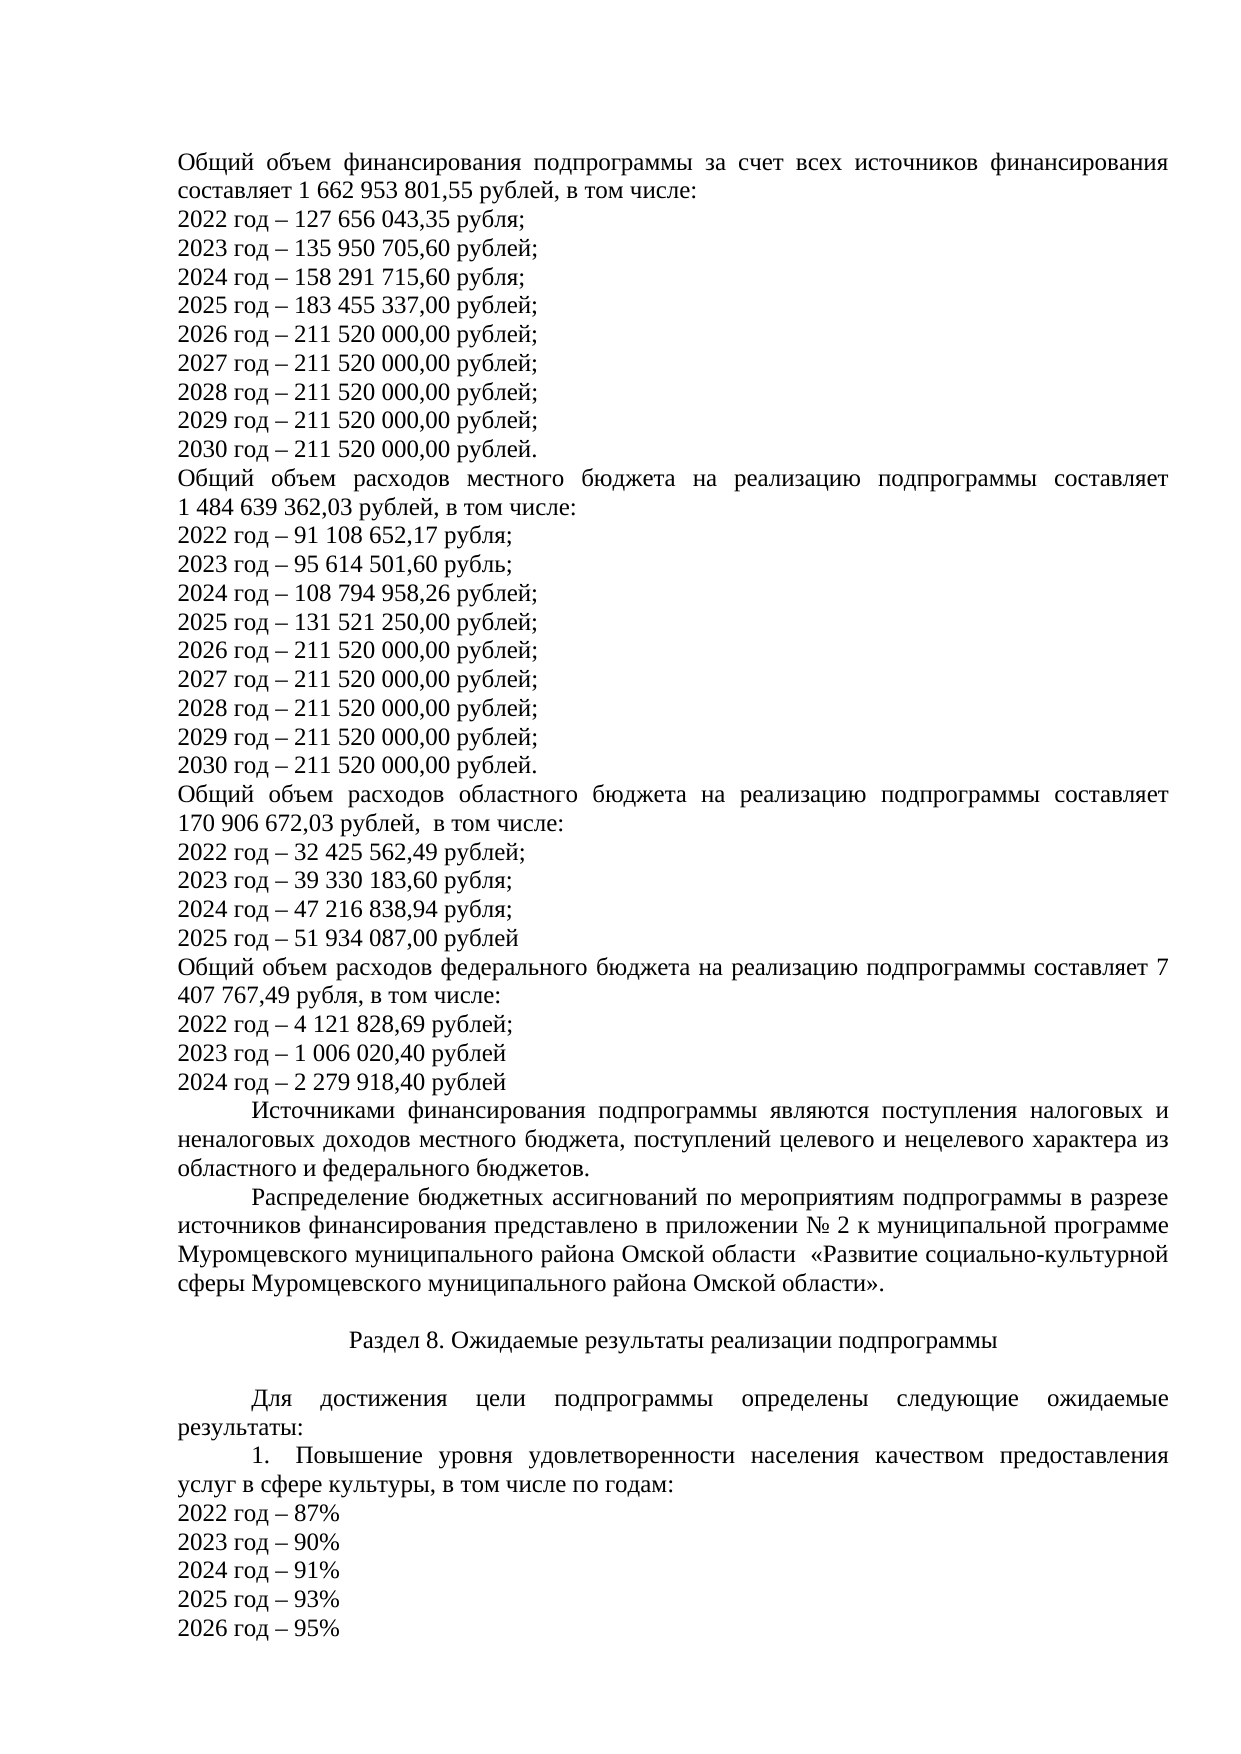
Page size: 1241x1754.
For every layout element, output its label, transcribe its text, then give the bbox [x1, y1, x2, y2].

text Источниками финансирования подпрограммы являются поступления налоговых и неналоговых доходов местного бюджета, поступлений целевого и нецелевого характера из областного и федерального бюджетов. [177, 1096, 1169, 1182]
text 2023 год – 1 006 020,40 рублей [177, 1038, 1169, 1067]
text Для достижения цели подпрограммы определены следующие ожидаемые результаты: [177, 1383, 1169, 1441]
text 2024 год – 47 216 838,94 рубля; [177, 894, 1169, 923]
text 2022 год – 91 108 652,17 рубля; [177, 521, 1169, 549]
text 2025 год – 183 455 337,00 рублей; [177, 291, 1169, 319]
text 2022 год – 4 121 828,69 рублей; [177, 1009, 1169, 1038]
list Повышение уровня удовлетворенности населения качеством предоставления услуг в сфере культуры, в том числе по годам: [177, 1441, 1169, 1498]
text Общий объем расходов областного бюджета на реализацию подпрограммы составляет 170 906 672,03 рублей, в том числе: [177, 779, 1169, 837]
text Общий объем расходов местного бюджета на реализацию подпрограммы составляет 1 484 639 362,03 рублей, в том числе: [177, 463, 1169, 521]
text 2024 год – 2 279 918,40 рублей [177, 1067, 1169, 1096]
text 2030 год – 211 520 000,00 рублей. [177, 434, 1169, 463]
text 2026 год – 211 520 000,00 рублей; [177, 636, 1169, 664]
text 2023 год – 95 614 501,60 рубль; [177, 549, 1169, 578]
text 2026 год – 95% [177, 1613, 1169, 1642]
text 2025 год – 131 521 250,00 рублей; [177, 607, 1169, 636]
text 2022 год – 32 425 562,49 рублей; [177, 837, 1169, 866]
text Раздел 8. Ожидаемые результаты реализации подпрограммы [177, 1326, 1169, 1354]
text 2027 год – 211 520 000,00 рублей; [177, 348, 1169, 377]
text 2025 год – 51 934 087,00 рублей [177, 923, 1169, 952]
text 2029 год – 211 520 000,00 рублей; [177, 722, 1169, 751]
text 2023 год – 135 950 705,60 рублей; [177, 233, 1169, 262]
text 2025 год – 93% [177, 1584, 1169, 1613]
text 2022 год – 87% [177, 1498, 1169, 1527]
text 2023 год – 39 330 183,60 рубля; [177, 866, 1169, 894]
text 2024 год – 158 291 715,60 рубля; [177, 262, 1169, 291]
text 2029 год – 211 520 000,00 рублей; [177, 406, 1169, 434]
text 2024 год – 108 794 958,26 рублей; [177, 578, 1169, 607]
text 2030 год – 211 520 000,00 рублей. [177, 751, 1169, 779]
text 2026 год – 211 520 000,00 рублей; [177, 319, 1169, 348]
text 2027 год – 211 520 000,00 рублей; [177, 664, 1169, 693]
text 2028 год – 211 520 000,00 рублей; [177, 693, 1169, 722]
text Общий объем расходов федерального бюджета на реализацию подпрограммы составляет 7 407 767,49 рубля, в том числе: [177, 952, 1169, 1009]
text Распределение бюджетных ассигнований по мероприятиям подпрограммы в разрезе источников финансирования представлено в приложении № 2 к муниципальной программе Муромцевского муниципального района Омской области «Развитие социально-культурной сферы Муромцевского муниципального района Омской области». [177, 1182, 1169, 1297]
text 2023 год – 90% [177, 1527, 1169, 1556]
text 2028 год – 211 520 000,00 рублей; [177, 377, 1169, 406]
text 2024 год – 91% [177, 1556, 1169, 1584]
text Общий объем финансирования подпрограммы за счет всех источников финансирования составляет 1 662 953 801,55 рублей, в том числе: [177, 147, 1169, 204]
text 2022 год – 127 656 043,35 рубля; [177, 204, 1169, 233]
